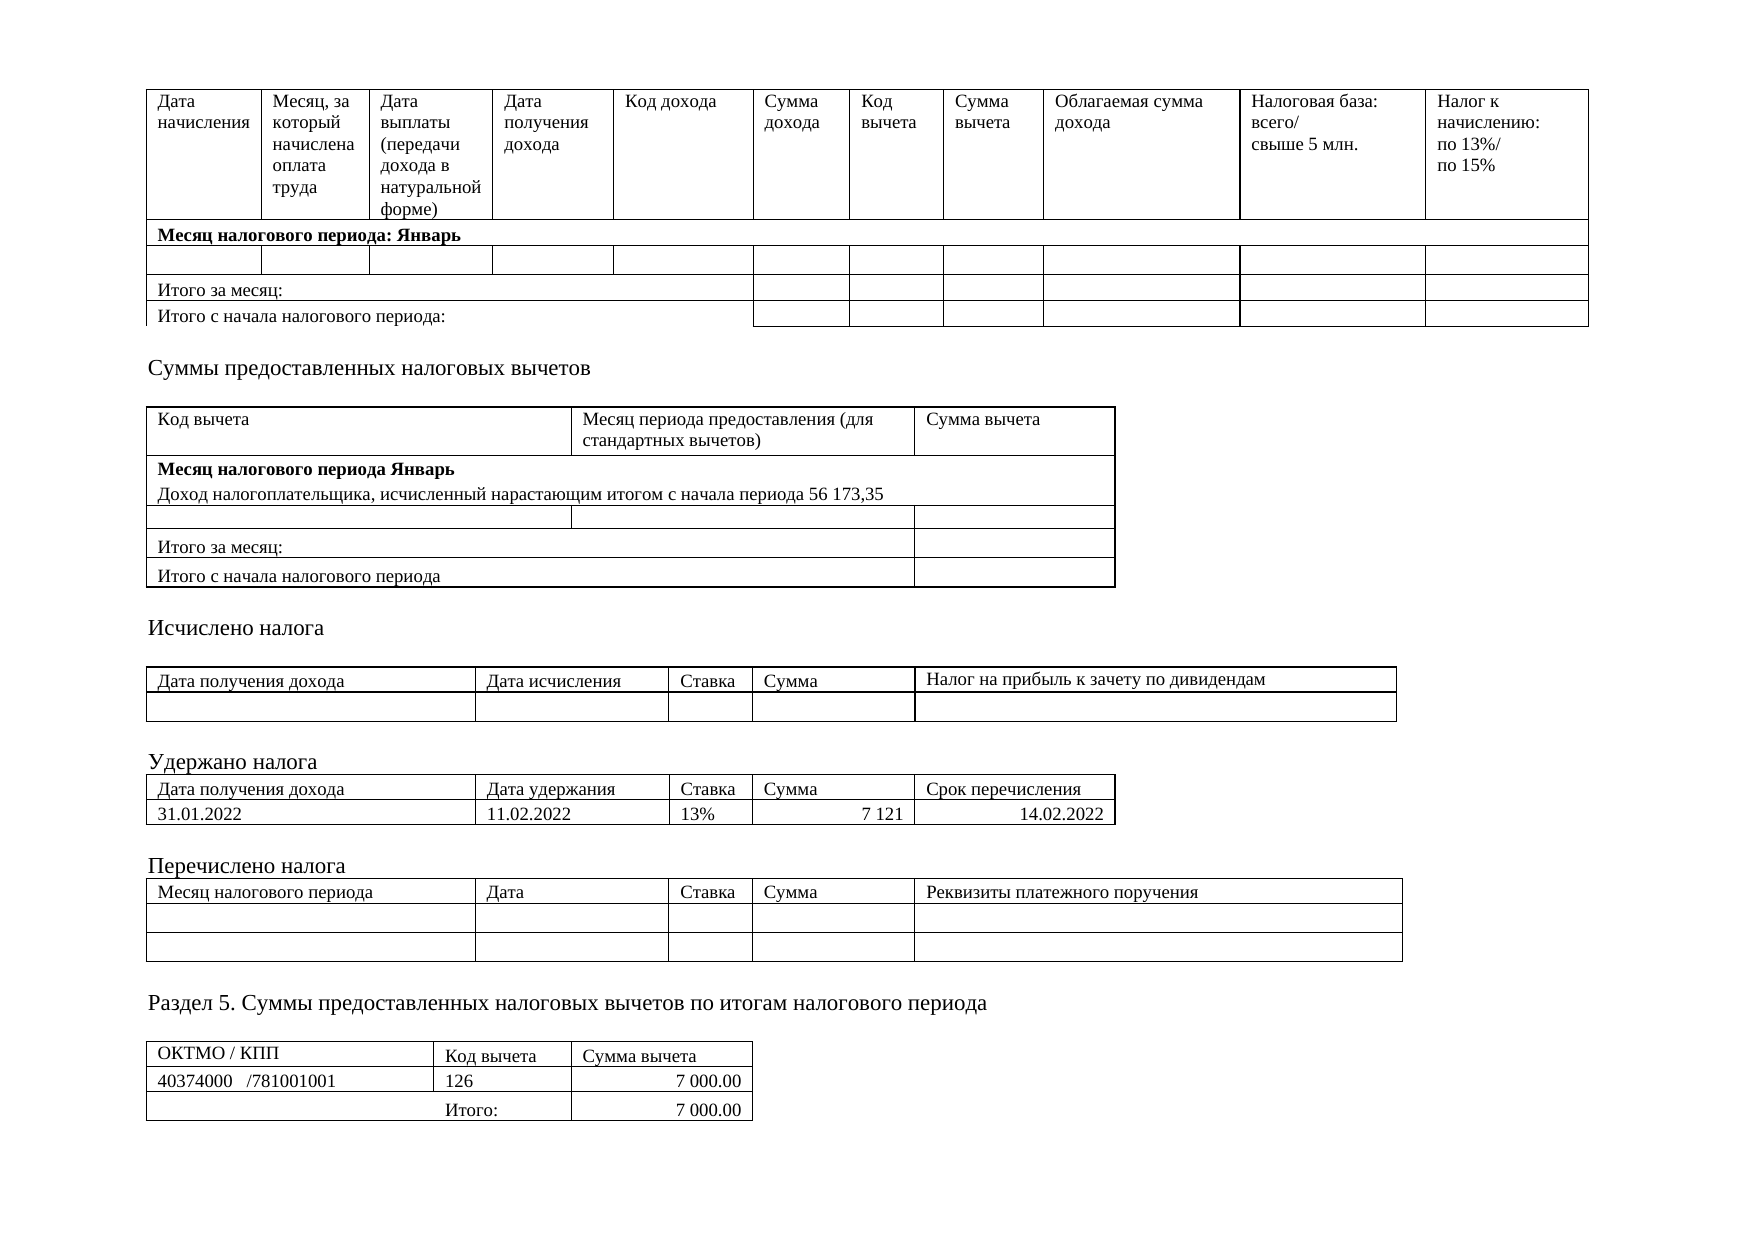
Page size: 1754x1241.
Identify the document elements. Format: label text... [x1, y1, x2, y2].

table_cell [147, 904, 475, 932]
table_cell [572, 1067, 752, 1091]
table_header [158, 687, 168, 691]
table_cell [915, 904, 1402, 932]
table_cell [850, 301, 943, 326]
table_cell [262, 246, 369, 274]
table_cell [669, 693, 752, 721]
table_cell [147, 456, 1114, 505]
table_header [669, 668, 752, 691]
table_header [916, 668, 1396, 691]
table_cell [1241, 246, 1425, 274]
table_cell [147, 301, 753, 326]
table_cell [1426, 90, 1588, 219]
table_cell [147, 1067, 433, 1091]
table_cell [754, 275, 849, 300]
text Раздел 5. Суммы предоставленных налоговых вычетов по итогам налогового периода [148, 988, 1665, 1015]
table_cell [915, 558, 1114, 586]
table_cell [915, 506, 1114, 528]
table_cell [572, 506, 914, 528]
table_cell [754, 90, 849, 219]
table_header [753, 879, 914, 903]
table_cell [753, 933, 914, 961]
text Перечислено налога [148, 852, 1665, 878]
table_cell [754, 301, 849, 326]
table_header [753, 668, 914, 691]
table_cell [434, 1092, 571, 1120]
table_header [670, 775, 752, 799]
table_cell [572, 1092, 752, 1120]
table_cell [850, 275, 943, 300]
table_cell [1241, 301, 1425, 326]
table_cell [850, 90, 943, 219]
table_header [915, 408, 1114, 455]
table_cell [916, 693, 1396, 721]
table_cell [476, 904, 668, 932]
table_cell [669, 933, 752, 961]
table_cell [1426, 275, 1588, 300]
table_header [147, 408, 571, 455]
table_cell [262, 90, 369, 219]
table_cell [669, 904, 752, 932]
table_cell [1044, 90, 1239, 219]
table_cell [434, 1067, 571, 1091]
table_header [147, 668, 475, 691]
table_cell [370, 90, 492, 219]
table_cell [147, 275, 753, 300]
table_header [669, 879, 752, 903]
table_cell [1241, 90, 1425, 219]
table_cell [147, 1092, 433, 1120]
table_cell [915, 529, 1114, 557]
text Удержано налога [148, 748, 1665, 774]
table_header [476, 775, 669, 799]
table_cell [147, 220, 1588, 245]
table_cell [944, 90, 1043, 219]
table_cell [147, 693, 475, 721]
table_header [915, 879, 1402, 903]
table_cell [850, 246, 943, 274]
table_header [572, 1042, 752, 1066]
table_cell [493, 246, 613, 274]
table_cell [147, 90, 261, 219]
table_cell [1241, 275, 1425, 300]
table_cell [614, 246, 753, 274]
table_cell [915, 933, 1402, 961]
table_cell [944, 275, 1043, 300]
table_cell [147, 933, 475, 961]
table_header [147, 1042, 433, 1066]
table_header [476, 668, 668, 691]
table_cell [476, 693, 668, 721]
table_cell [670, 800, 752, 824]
text Исчислено налога [148, 614, 1665, 640]
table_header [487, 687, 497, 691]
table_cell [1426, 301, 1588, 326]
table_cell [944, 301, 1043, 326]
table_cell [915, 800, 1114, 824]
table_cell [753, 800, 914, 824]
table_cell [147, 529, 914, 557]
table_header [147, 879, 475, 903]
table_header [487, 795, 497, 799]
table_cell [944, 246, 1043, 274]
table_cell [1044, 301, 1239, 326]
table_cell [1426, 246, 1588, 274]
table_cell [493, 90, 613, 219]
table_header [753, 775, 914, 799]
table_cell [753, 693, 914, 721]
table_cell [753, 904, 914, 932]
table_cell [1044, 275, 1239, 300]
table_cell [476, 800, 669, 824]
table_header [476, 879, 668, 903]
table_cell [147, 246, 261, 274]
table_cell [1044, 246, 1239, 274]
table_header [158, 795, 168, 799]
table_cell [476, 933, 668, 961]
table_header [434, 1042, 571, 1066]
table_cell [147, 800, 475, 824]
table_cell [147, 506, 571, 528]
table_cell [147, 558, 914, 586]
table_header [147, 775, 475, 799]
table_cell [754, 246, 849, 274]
text Суммы предоставленных налоговых вычетов [148, 354, 1665, 380]
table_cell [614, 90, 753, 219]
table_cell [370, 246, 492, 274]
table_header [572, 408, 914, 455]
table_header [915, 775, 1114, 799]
